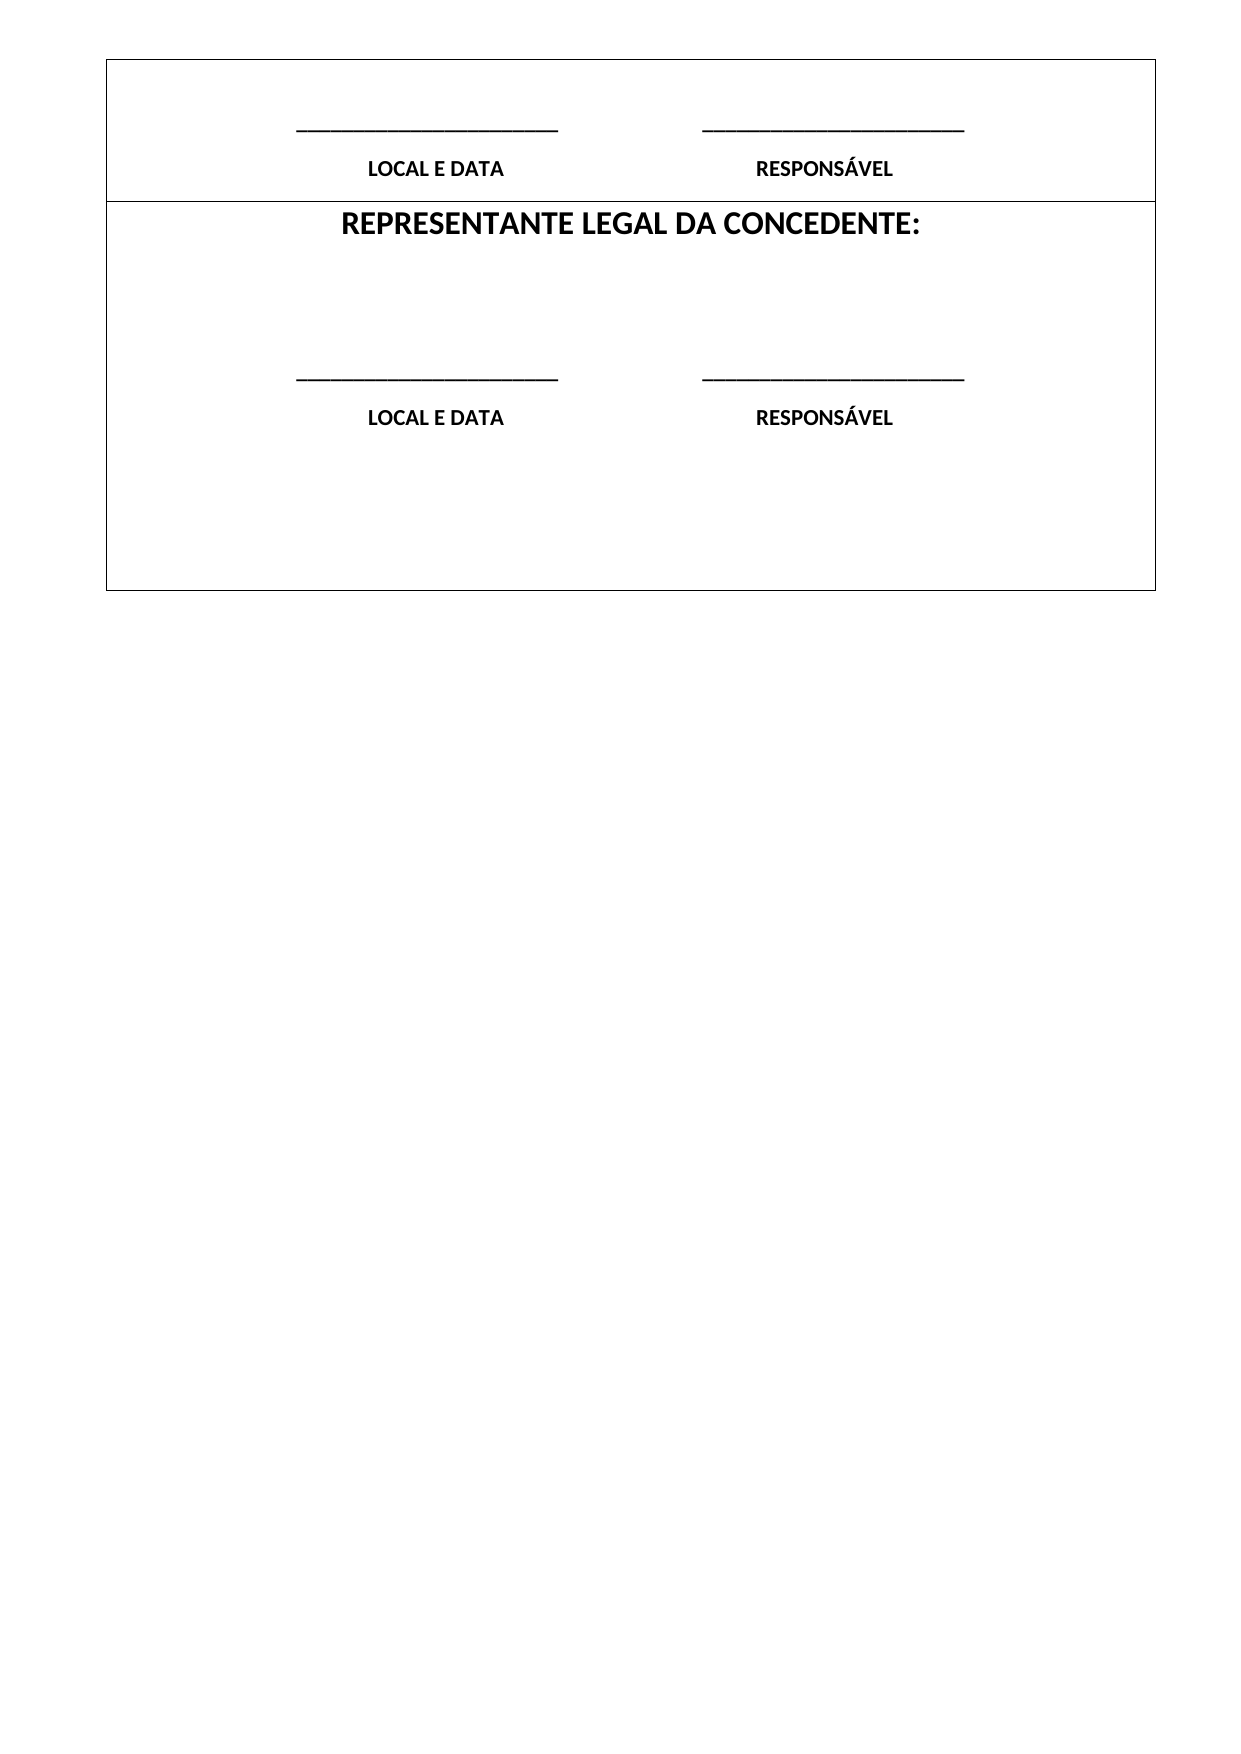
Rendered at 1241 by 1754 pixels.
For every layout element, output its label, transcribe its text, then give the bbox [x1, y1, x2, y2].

table_cell REPRESENTANTE LEGAL DA CONCEDENTE: _______________________ _______________________ LOCAL E DATA RESPONSÁVEL [107, 202, 1155, 590]
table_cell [107, 60, 1155, 201]
